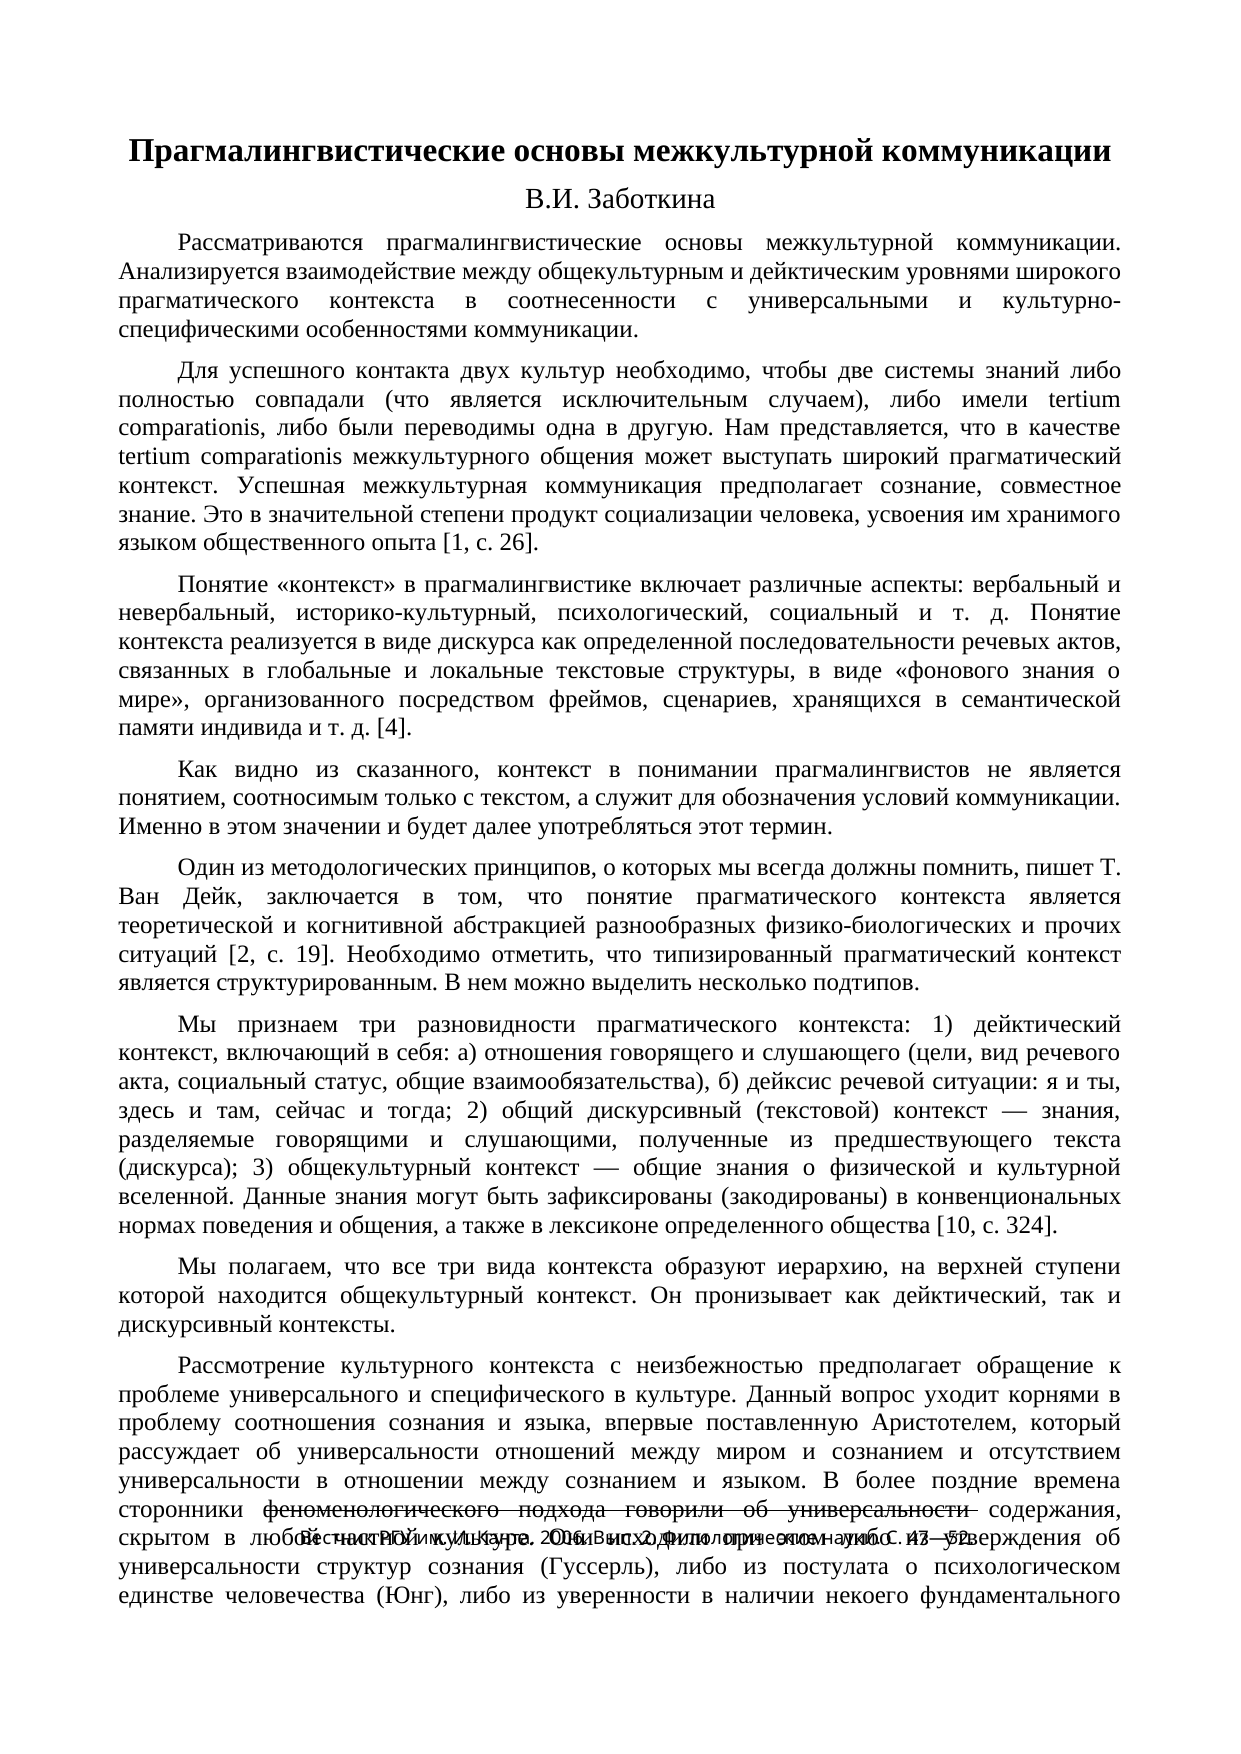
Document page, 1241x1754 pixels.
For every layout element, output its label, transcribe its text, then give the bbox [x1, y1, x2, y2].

text Рассматриваются прагмалингвистические основы межкультурной коммуникации. Анализируется взаимодействие между общекультурным и дейктическим уровнями широкого прагматического контекста в соотнесенности с универсальными и культурно-специфическими особенностями коммуникации. [118, 227, 1122, 342]
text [118, 1350, 1122, 1609]
text В.И. Заботкина [118, 181, 1122, 215]
text Понятие «контекст» в прагмалингвистике включает различные аспекты: вербальный и невербальный, историко-культурный, психологический, социальный и т. д. Понятие контекста реализуется в виде дискурса как определенной последовательности речевых актов, связанных в глобальные и локальные текстовые структуры, в виде «фонового знания о мире», организованного посредством фреймов, сценариев, хранящихся в семантической памяти индивида и т. д. [4]. [118, 569, 1122, 741]
text Прагмалингвистические основы межкультурной коммуникации [118, 131, 1122, 169]
text Для успешного контакта двух культур необходимо, чтобы две системы знаний либо полностью совпадали (что является исключительным случаем), либо имели tertium comparationis, либо были переводимы одна в другую. Нам представляется, что в качестве tertium comparationis межкультурного общения может выступать широкий прагматический контекст. Успешная межкультурная коммуникация предполагает сознание, совместное знание. Это в значительной степени продукт социализации человека, усвоения им хранимого языком общественного опыта [1, с. 26]. [118, 355, 1122, 556]
text Мы признаем три разновидности прагматического контекста: 1) дейктический контекст, включающий в себя: а) отношения говорящего и слушающего (цели, вид речевого акта, социальный статус, общие взаимообязательства), б) дейксис речевой ситуации: я и ты, здесь и там, сейчас и тогда; 2) общий дискурсивный (текстовой) контекст — знания, разделяемые говорящими и слушающими, полученные из предшествующего текста (дискурса); 3) общекультурный контекст — общие знания о физической и культурной вселенной. Данные знания могут быть зафиксированы (закодированы) в конвенциональных нормах поведения и общения, а также в лексиконе определенного общества [10, с. 324]. [118, 1009, 1122, 1239]
text Мы полагаем, что все три вида контекста образуют иерархию, на верхней ступени которой находится общекультурный контекст. Он пронизывает как дейктический, так и дискурсивный контексты. [118, 1251, 1122, 1337]
text Один из методологических принципов, о которых мы всегда должны помнить, пишет Т. Ван Дейк, заключается в том, что понятие прагматического контекста является теоретической и когнитивной абстракцией разнообразных физико-биологических и прочих ситуаций [2, с. 19]. Необходимо отметить, что типизированный прагматический контекст является структурированным. В нем можно выделить несколько подтипов. [118, 852, 1122, 996]
text Как видно из сказанного, контекст в понимании прагмалингвистов не является понятием, соотносимым только с текстом, а служит для обозначения условий коммуникации. Именно в этом значении и будет далее употребляться этот термин. [118, 754, 1122, 840]
